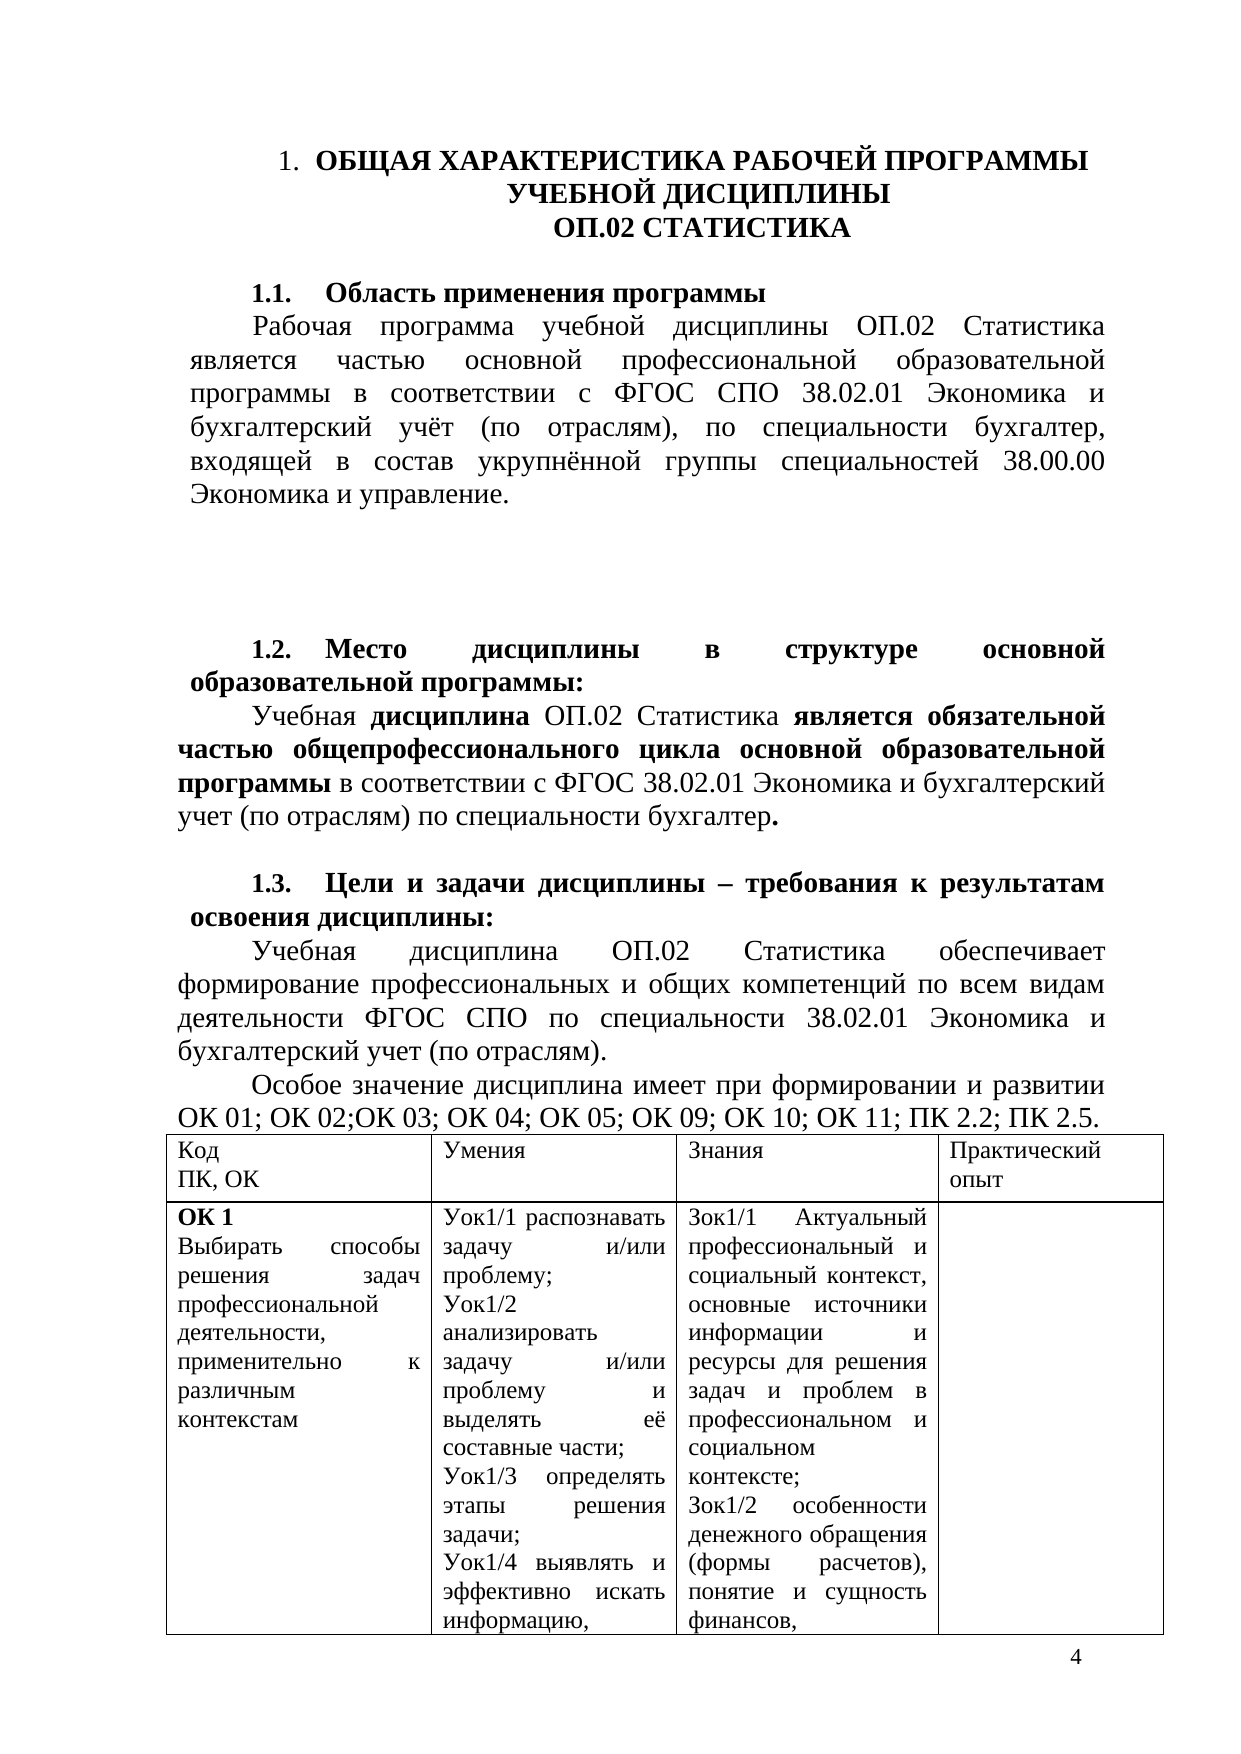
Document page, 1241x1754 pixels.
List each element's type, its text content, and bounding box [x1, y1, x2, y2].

table_header Практический опыт [939, 1135, 1163, 1201]
list Цели и задачи дисциплины – требования к результатам освоения дисциплины: [190, 866, 1106, 933]
text Учебная дисциплина ОП.02 Статистика является обязательной частью общепрофессионального цикла основной образовательной программы в соответствии с ФГОС 38.02.01 Экономика и бухгалтерский учет (по отраслям) по специальности бухгалтер. [177, 698, 1106, 832]
table_header Код ПК, ОК [167, 1135, 431, 1201]
subtitle ОБЩАЯ ХАРАКТЕРИСТИКА РАБОЧЕЙ ПРОГРАММЫ УЧЕБНОЙ ДИСЦИПЛИНЫ ОП.02 СТАТИСТИКА [215, 143, 1152, 244]
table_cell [167, 1203, 431, 1634]
text Учебная дисциплина ОП.02 Статистика обеспечивает формирование профессиональных и общих компетенций по всем видам деятельности ФГОС СПО по специальности 38.02.01 Экономика и бухгалтерский учет (по отраслям). [177, 933, 1106, 1067]
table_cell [677, 1203, 938, 1634]
text Рабочая программа учебной дисциплины ОП.02 Статистика является частью основной профессиональной образовательной программы в соответствии с ФГОС СПО 38.02.01 Экономика и бухгалтерский учёт (по отраслям), по специальности бухгалтер, входящей в состав укрупнённой группы специальностей 38.00.00 Экономика и управление. [190, 308, 1106, 510]
table_header Умения [432, 1135, 676, 1201]
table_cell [432, 1203, 676, 1634]
text Особое значение дисциплина имеет при формировании и развитии ОК 01; ОК 02;ОК 03; ОК 04; ОК 05; ОК 09; ОК 10; ОК 11; ПК 2.2; ПК 2.5. [177, 1067, 1106, 1134]
table_header Знания [677, 1135, 938, 1201]
list Место дисциплины в структуре основной образовательной программы: [190, 631, 1106, 698]
table_cell [939, 1203, 1163, 1634]
list Область применения программы [177, 275, 1152, 308]
